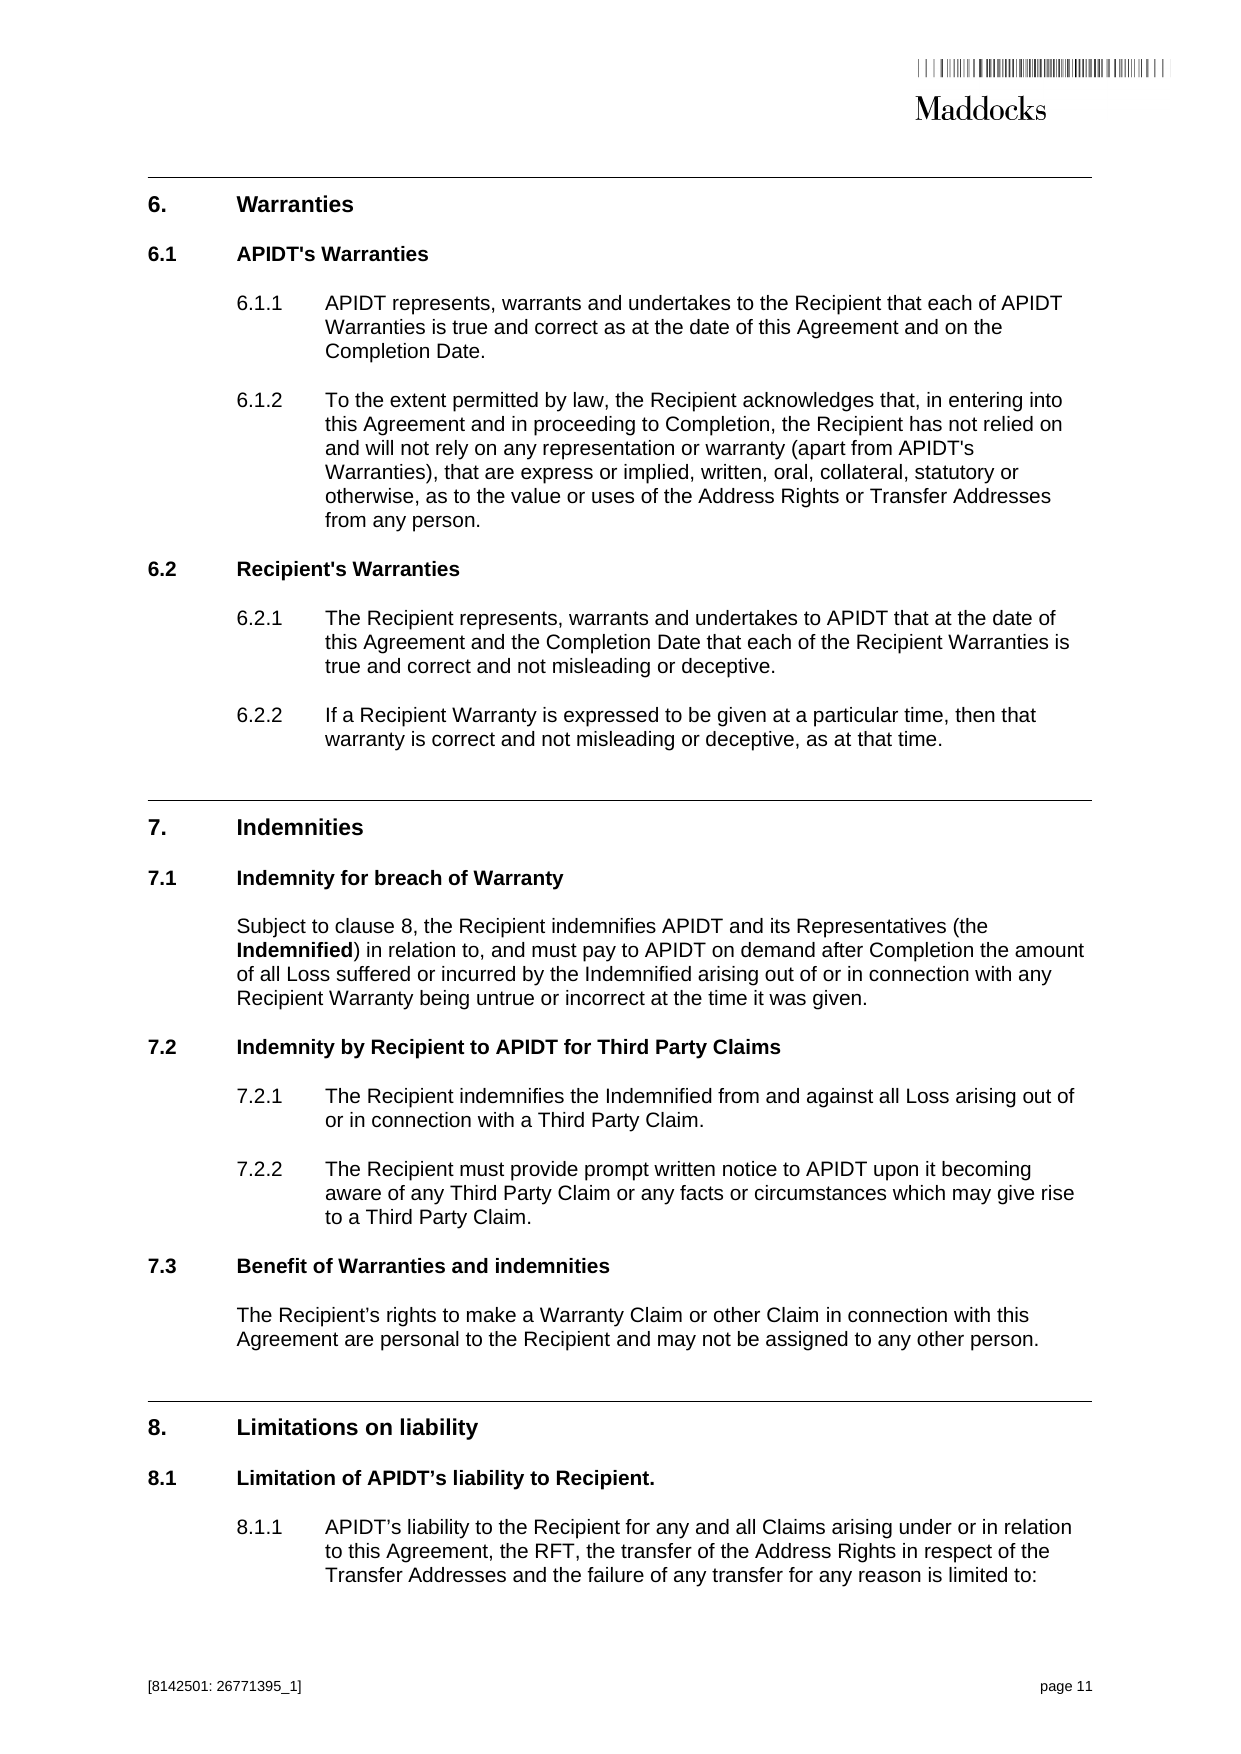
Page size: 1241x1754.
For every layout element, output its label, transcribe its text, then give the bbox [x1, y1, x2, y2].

subtitle Recipient's Warranties [148, 557, 1092, 581]
subtitle Benefit of Warranties and indemnities [148, 1254, 1092, 1278]
subtitle The Recipient’s rights to make a Warranty Claim or other Claim in connection with this Agreement are personal to the Recipient and may not be assigned to any other person. [236, 1303, 1092, 1351]
subtitle Indemnity for breach of Warranty [148, 865, 1092, 889]
subtitle Limitation of APIDT’s liability to Recipient. [148, 1466, 1092, 1489]
subtitle The Recipient represents, warrants and undertakes to APIDT that at the date of this Agreement and the Completion Date that each of the Recipient Warranties is true and correct and not misleading or deceptive. [236, 606, 1092, 677]
picture [915, 59, 1171, 120]
subtitle The Recipient must provide prompt written notice to APIDT upon it becoming aware of any Third Party Claim or any facts or circumstances which may give rise to a Third Party Claim. [236, 1157, 1092, 1229]
subtitle The Recipient indemnifies the Indemnified from and against all Loss arising out of or in connection with a Third Party Claim. [236, 1084, 1092, 1132]
subtitle Limitations on liability [148, 1402, 1092, 1441]
text Subject to clause 8, the Recipient indemnifies APIDT and its Representatives (the Indemnified) in relation to, and must pay to APIDT on demand after Completion the amount of all Loss suffered or incurred by the Indemnified arising out of or in connection with any Recipient Warranty being untrue or incorrect at the time it was given. [236, 914, 1092, 1010]
subtitle Indemnity by Recipient to APIDT for Third Party Claims [148, 1035, 1092, 1059]
subtitle Indemnities [148, 801, 1092, 840]
subtitle If a Recipient Warranty is expressed to be given at a particular time, then that warranty is correct and not misleading or deceptive, as at that time. [236, 702, 1092, 750]
subtitle APIDT's Warranties [148, 242, 1092, 266]
subtitle APIDT’s liability to the Recipient for any and all Claims arising under or in relation to this Agreement, the RFT, the transfer of the Address Rights in respect of the Transfer Addresses and the failure of any transfer for any reason is limited to: [236, 1514, 1092, 1586]
subtitle To the extent permitted by law, the Recipient acknowledges that, in entering into this Agreement and in proceeding to Completion, the Recipient has not relied on and will not rely on any representation or warranty (apart from APIDT's Warranties), that are express or implied, written, oral, collateral, statutory or otherwise, as to the value or uses of the Address Rights or Transfer Addresses from any person. [236, 388, 1092, 532]
subtitle Warranties [148, 178, 1092, 217]
subtitle APIDT represents, warrants and undertakes to the Recipient that each of APIDT Warranties is true and correct as at the date of this Agreement and on the Completion Date. [236, 291, 1092, 363]
